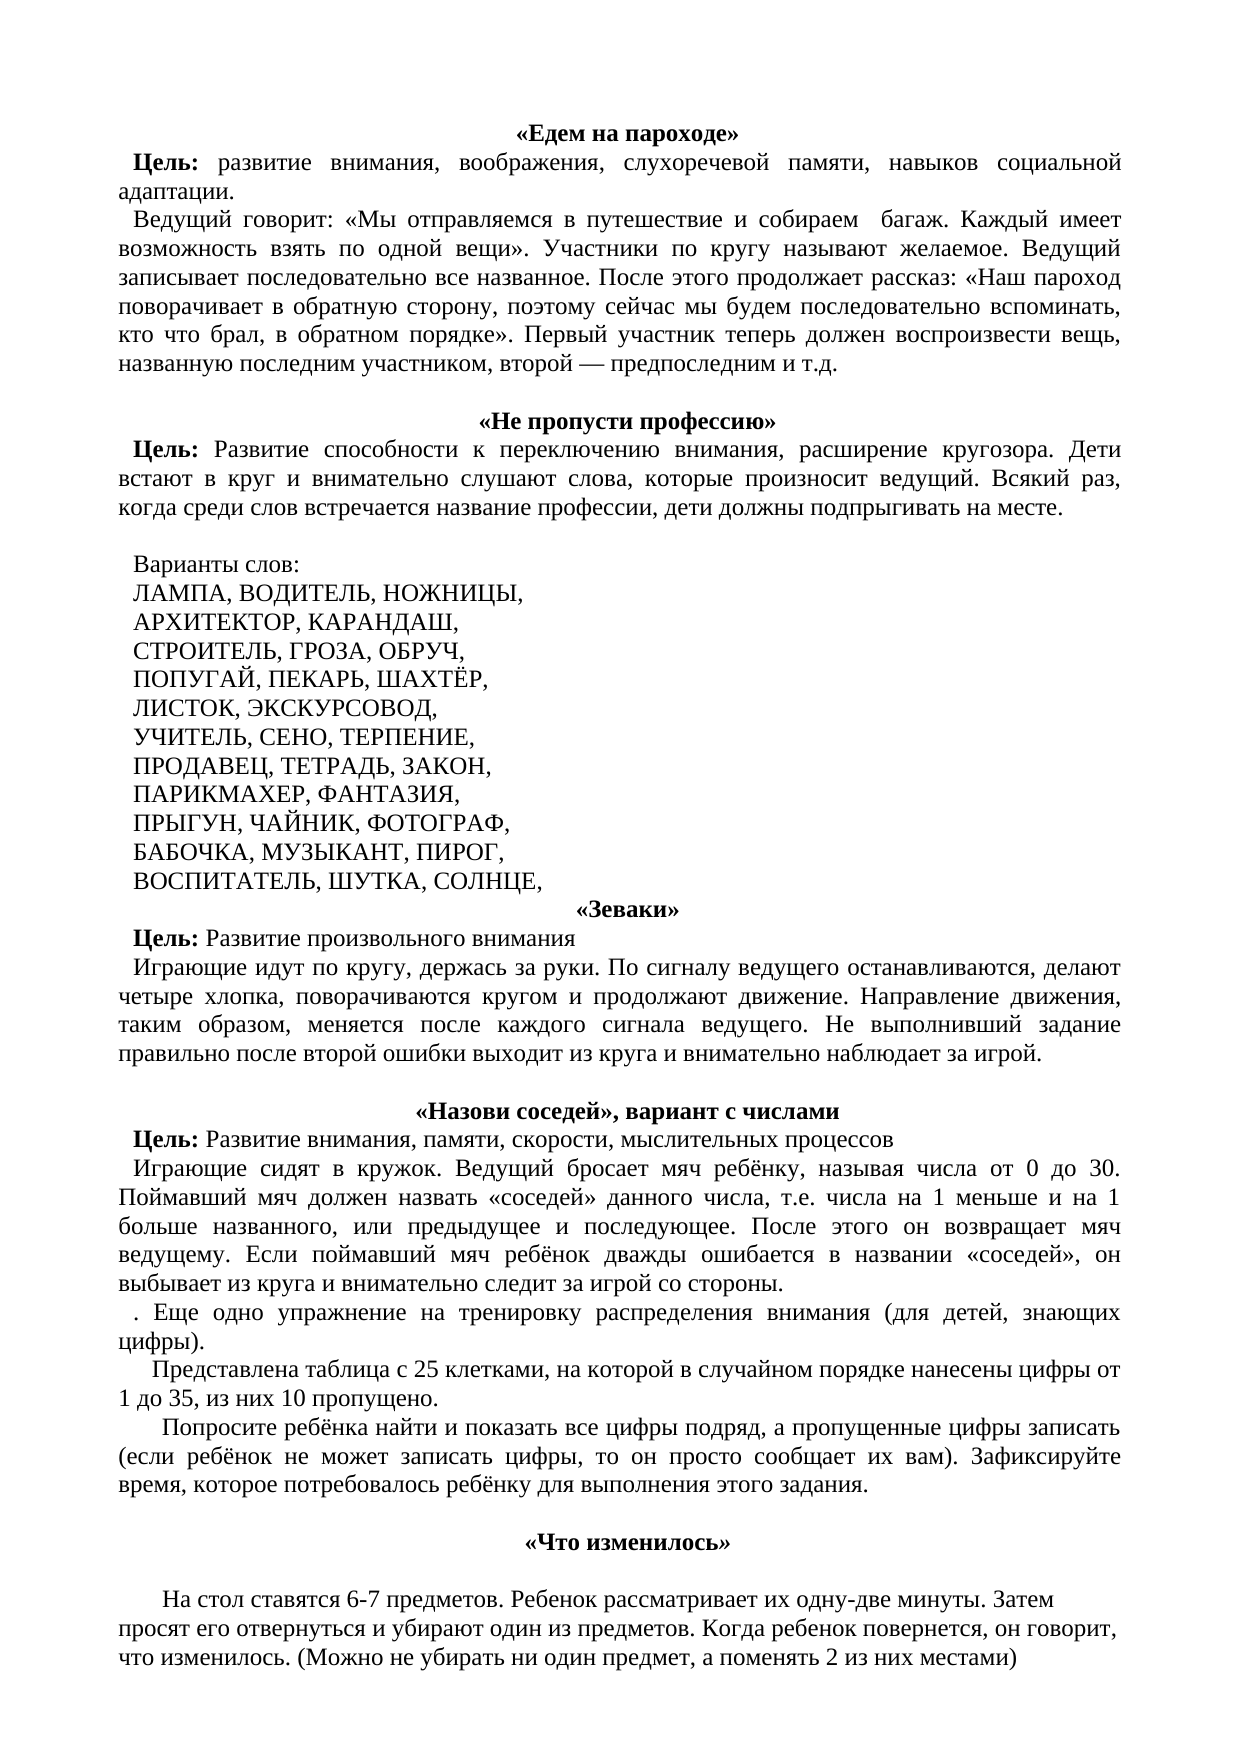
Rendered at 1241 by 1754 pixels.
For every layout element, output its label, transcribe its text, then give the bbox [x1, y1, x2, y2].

text Цель: Развитие внимания, памяти, скорости, мыслительных процессов [118, 1124, 1122, 1153]
text «Едем на пароходе» [118, 118, 1122, 147]
text АРХИТЕКТОР, КАРАНДАШ, [118, 607, 1122, 636]
text «Зеваки» [118, 894, 1122, 923]
text ПРЫГУН, ЧАЙНИК, ФОТОГРАФ, [118, 808, 1122, 837]
text «Назови соседей», вариант с числами [118, 1096, 1122, 1124]
text Представлена таблица с 25 клетками, на которой в случайном порядке нанесены цифры от 1 до 35, из них 10 пропущено. [118, 1354, 1122, 1412]
text На стол ставятся 6-7 предметов. Ребенок рассматривает их одну-две минуты. Затем просят его отвернуться и убирают один из предметов. Когда ребенок повернется, он говорит, что изменилось. (Можно не убирать ни один предмет, а поменять 2 из них местами) [118, 1556, 1122, 1671]
text Ведущий говорит: «Мы отправляемся в путешествие и собираем багаж. Каждый имеет возможность взять по одной вещи». Участники по кругу называют желаемое. Ведущий записывает последовательно все названное. После этого продолжает рассказ: «Наш пароход поворачивает в обратную сторону, поэтому сейчас мы будем последовательно вспоминать, кто что брал, в обратном порядке». Первый участник теперь должен воспроизвести вещь, названную последним участником, второй — предпоследним и т.д. [118, 204, 1122, 377]
text «Что изменилось» [118, 1527, 1122, 1556]
text . Еще одно упражнение на тренировку распределения внимания (для детей, знающих цифры). [118, 1297, 1122, 1354]
text ПОПУГАЙ, ПЕКАРЬ, ШАХТЁР, [118, 664, 1122, 693]
text ПАРИКМАХЕР, ФАНТАЗИЯ, [118, 779, 1122, 808]
text ПРОДАВЕЦ, ТЕТРАДЬ, ЗАКОН, [118, 751, 1122, 779]
text Играющие идут по кругу, держась за руки. По сигналу ведущего останавливаются, делают четыре хлопка, поворачиваются кругом и продолжают движение. Направление движения, таким образом, меняется после каждого сигнала ведущего. Не выполнивший задание правильно после второй ошибки выходит из круга и внимательно наблюдает за игрой. [118, 952, 1122, 1067]
text Попросите ребёнка найти и показать все цифры подряд, а пропущенные цифры записать (если ребёнок не может записать цифры, то он просто сообщает их вам). Зафиксируйте время, которое потребовалось ребёнку для выполнения этого задания. [118, 1412, 1122, 1498]
text ЛАМПА, ВОДИТЕЛЬ, НОЖНИЦЫ, [118, 578, 1122, 607]
text Играющие сидят в кружок. Ведущий бросает мяч ребёнку, называя числа от 0 до 30. Поймавший мяч должен назвать «соседей» данного числа, т.е. числа на 1 меньше и на 1 больше названного, или предыдущее и последующее. После этого он возвращает мяч ведущему. Если поймавший мяч ребёнок дважды ошибается в названии «соседей», он выбывает из круга и внимательно следит за игрой со стороны. [118, 1153, 1122, 1297]
text БАБОЧКА, МУЗЫКАНТ, ПИРОГ, [118, 837, 1122, 866]
text УЧИТЕЛЬ, СЕНО, ТЕРПЕНИЕ, [118, 722, 1122, 751]
text ВОСПИТАТЕЛЬ, ШУТКА, СОЛНЦЕ, [118, 866, 1122, 894]
text СТРОИТЕЛЬ, ГРОЗА, ОБРУЧ, [118, 636, 1122, 664]
text Цель: Развитие способности к переключению внимания, расширение кругозора. Дети встают в круг и внимательно слушают слова, которые произносит ведущий. Всякий раз, когда среди слов встречается название профессии, дети должны подпрыгивать на месте. [118, 434, 1122, 521]
text Цель: развитие внимания, воображения, слухоречевой памяти, навыков социальной адаптации. [118, 147, 1122, 204]
text Варианты слов: [118, 549, 1122, 578]
text ЛИСТОК, ЭКСКУРСОВОД, [118, 693, 1122, 722]
text «Не пропусти профессию» [118, 406, 1122, 434]
text Цель: Развитие произвольного внимания [118, 923, 1122, 952]
